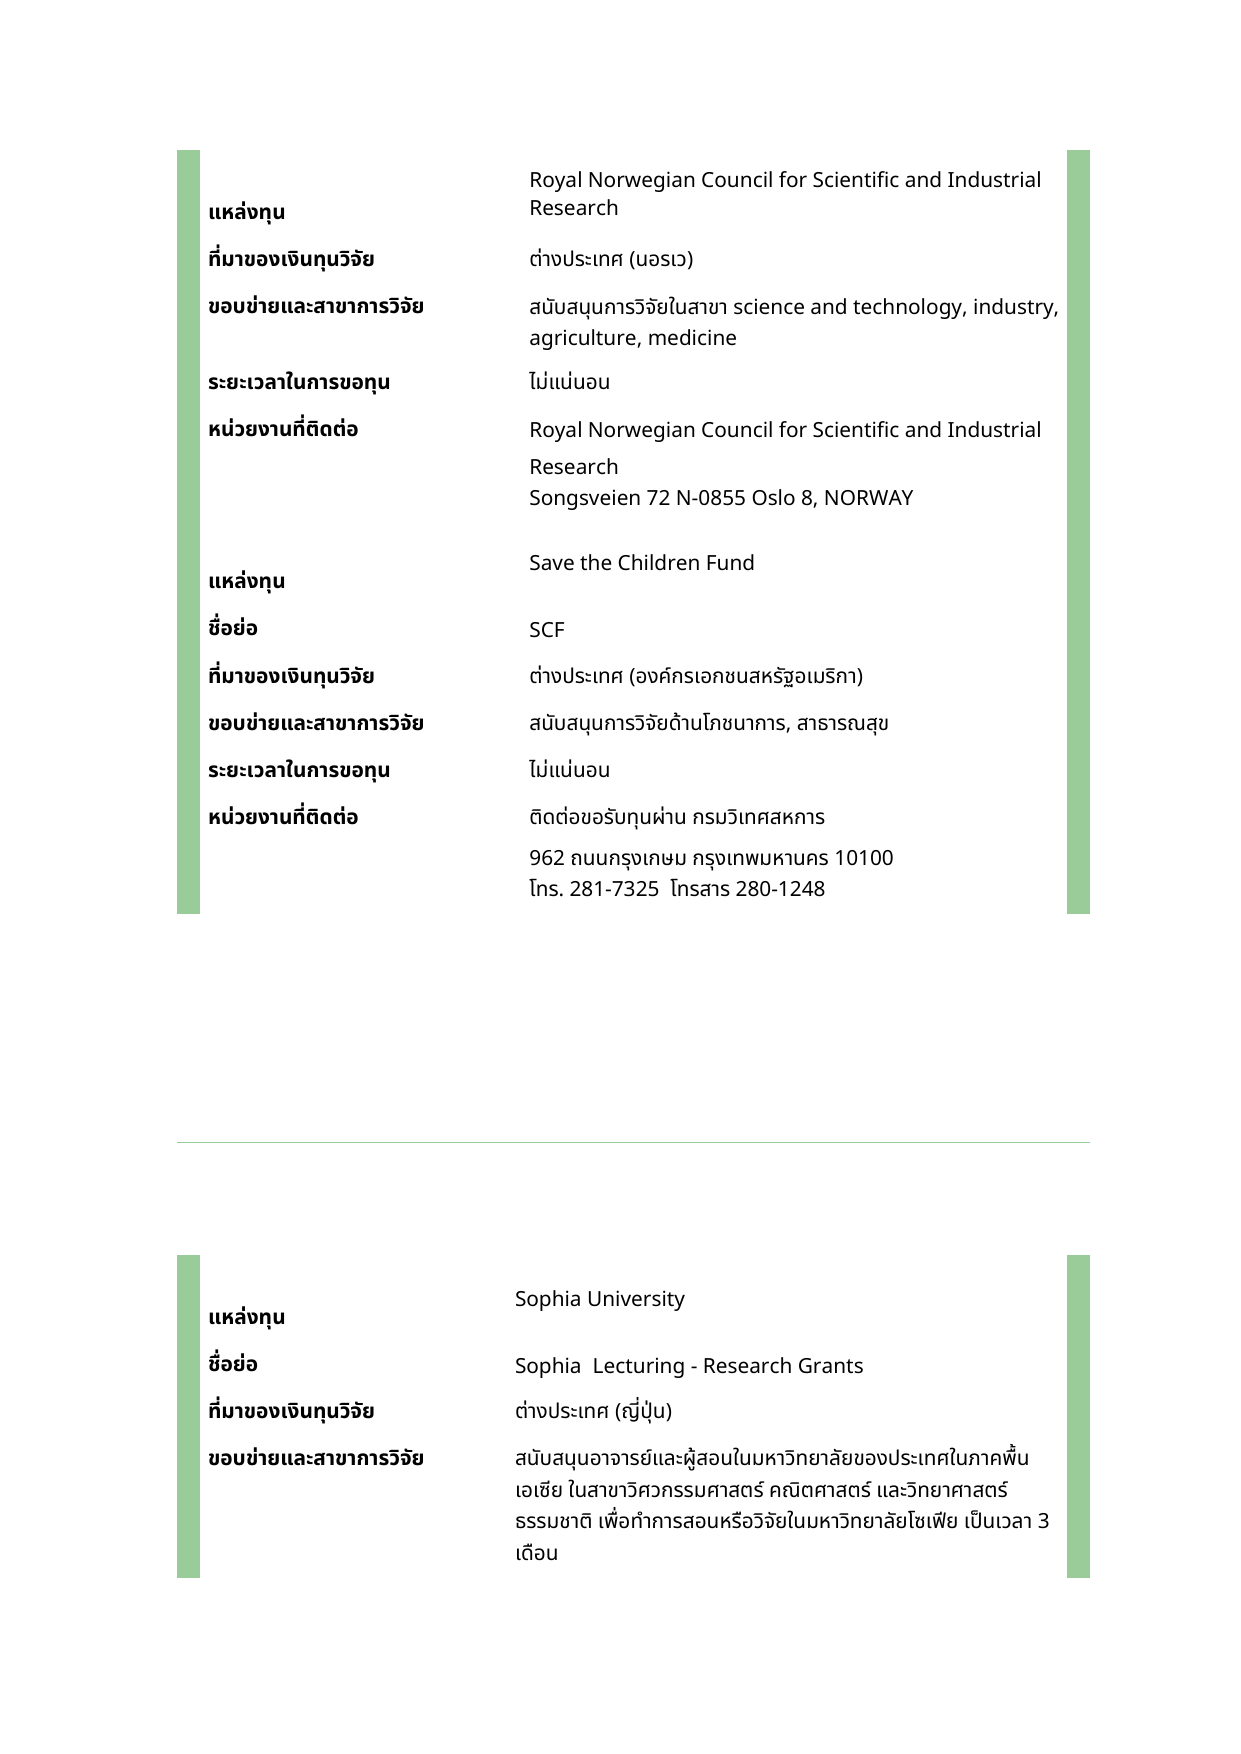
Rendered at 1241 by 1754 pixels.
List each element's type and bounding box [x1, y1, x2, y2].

table_cell [177, 519, 200, 914]
table_cell [1067, 1255, 1090, 1578]
table_cell [177, 1255, 200, 1578]
table_cell [177, 150, 200, 519]
table_cell [1067, 150, 1090, 519]
table_cell [1067, 519, 1090, 914]
